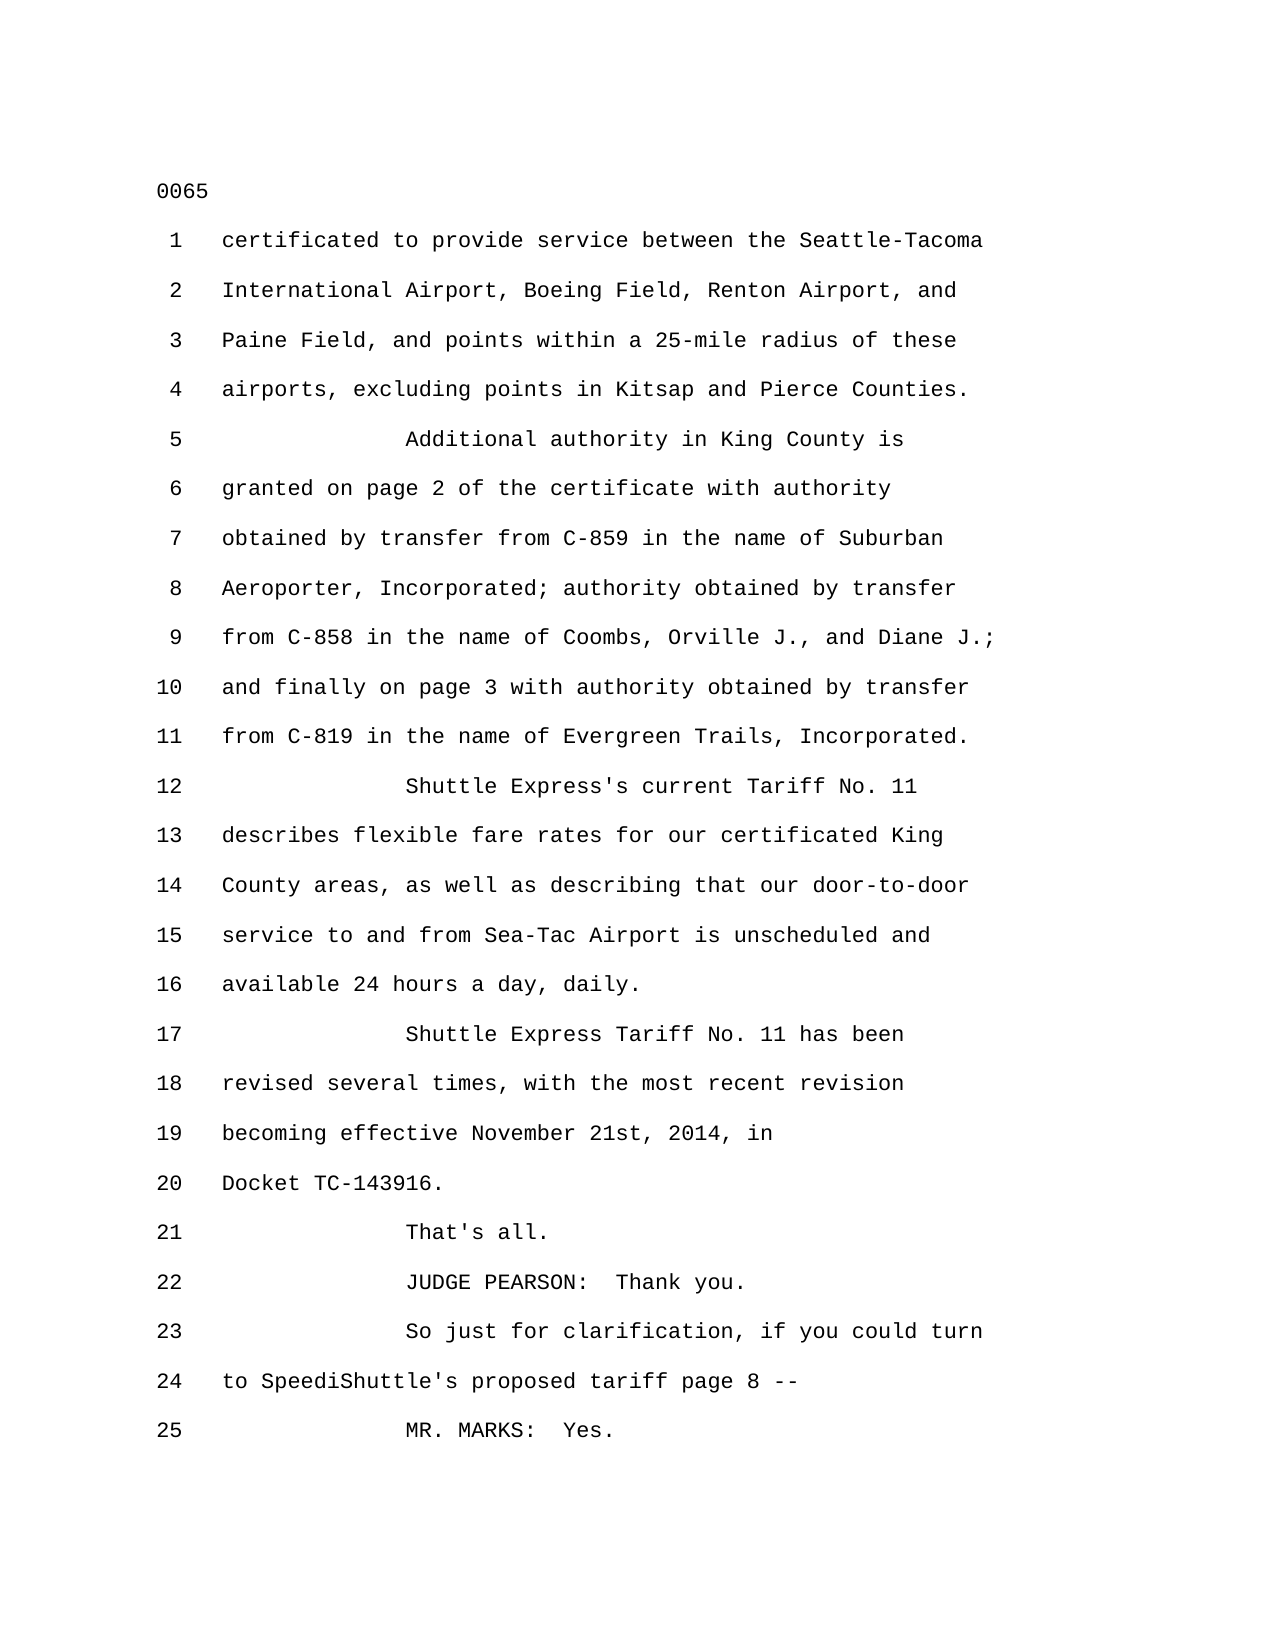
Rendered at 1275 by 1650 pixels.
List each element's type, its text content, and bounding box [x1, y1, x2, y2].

text 8 Aeroporter, Incorporated; authority obtained by transfer [156, 577, 1119, 601]
text 6 granted on page 2 of the certificate with authority [156, 477, 1119, 502]
text 11 from C-819 in the name of Evergreen Trails, Incorporated. [156, 725, 1119, 750]
text 14 County areas, as well as describing that our door-to-door [156, 874, 1119, 899]
text 16 available 24 hours a day, daily. [156, 973, 1119, 998]
text 25 MR. MARKS: Yes. [156, 1419, 1119, 1444]
text 0065 [156, 180, 1119, 205]
text 23 So just for clarification, if you could turn [156, 1320, 1119, 1345]
text 17 Shuttle Express Tariff No. 11 has been [156, 1023, 1119, 1048]
text 19 becoming effective November 21st, 2014, in [156, 1122, 1119, 1147]
text 24 to SpeediShuttle's proposed tariff page 8 -- [156, 1370, 1119, 1395]
text 9 from C-858 in the name of Coombs, Orville J., and Diane J.; [156, 626, 1119, 651]
text 7 obtained by transfer from C-859 in the name of Suburban [156, 527, 1119, 552]
text 13 describes flexible fare rates for our certificated King [156, 824, 1119, 849]
text 1 certificated to provide service between the Seattle-Tacoma [156, 229, 1119, 254]
text 22 JUDGE PEARSON: Thank you. [156, 1271, 1119, 1296]
text 4 airports, excluding points in Kitsap and Pierce Counties. [156, 378, 1119, 403]
text 3 Paine Field, and points within a 25-mile radius of these [156, 329, 1119, 353]
text 5 Additional authority in King County is [156, 428, 1119, 453]
text 18 revised several times, with the most recent revision [156, 1072, 1119, 1097]
text 20 Docket TC-143916. [156, 1172, 1119, 1196]
text 2 International Airport, Boeing Field, Renton Airport, and [156, 279, 1119, 304]
text 12 Shuttle Express's current Tariff No. 11 [156, 775, 1119, 800]
text 21 That's all. [156, 1221, 1119, 1246]
text 15 service to and from Sea-Tac Airport is unscheduled and [156, 924, 1119, 948]
text 10 and finally on page 3 with authority obtained by transfer [156, 676, 1119, 701]
